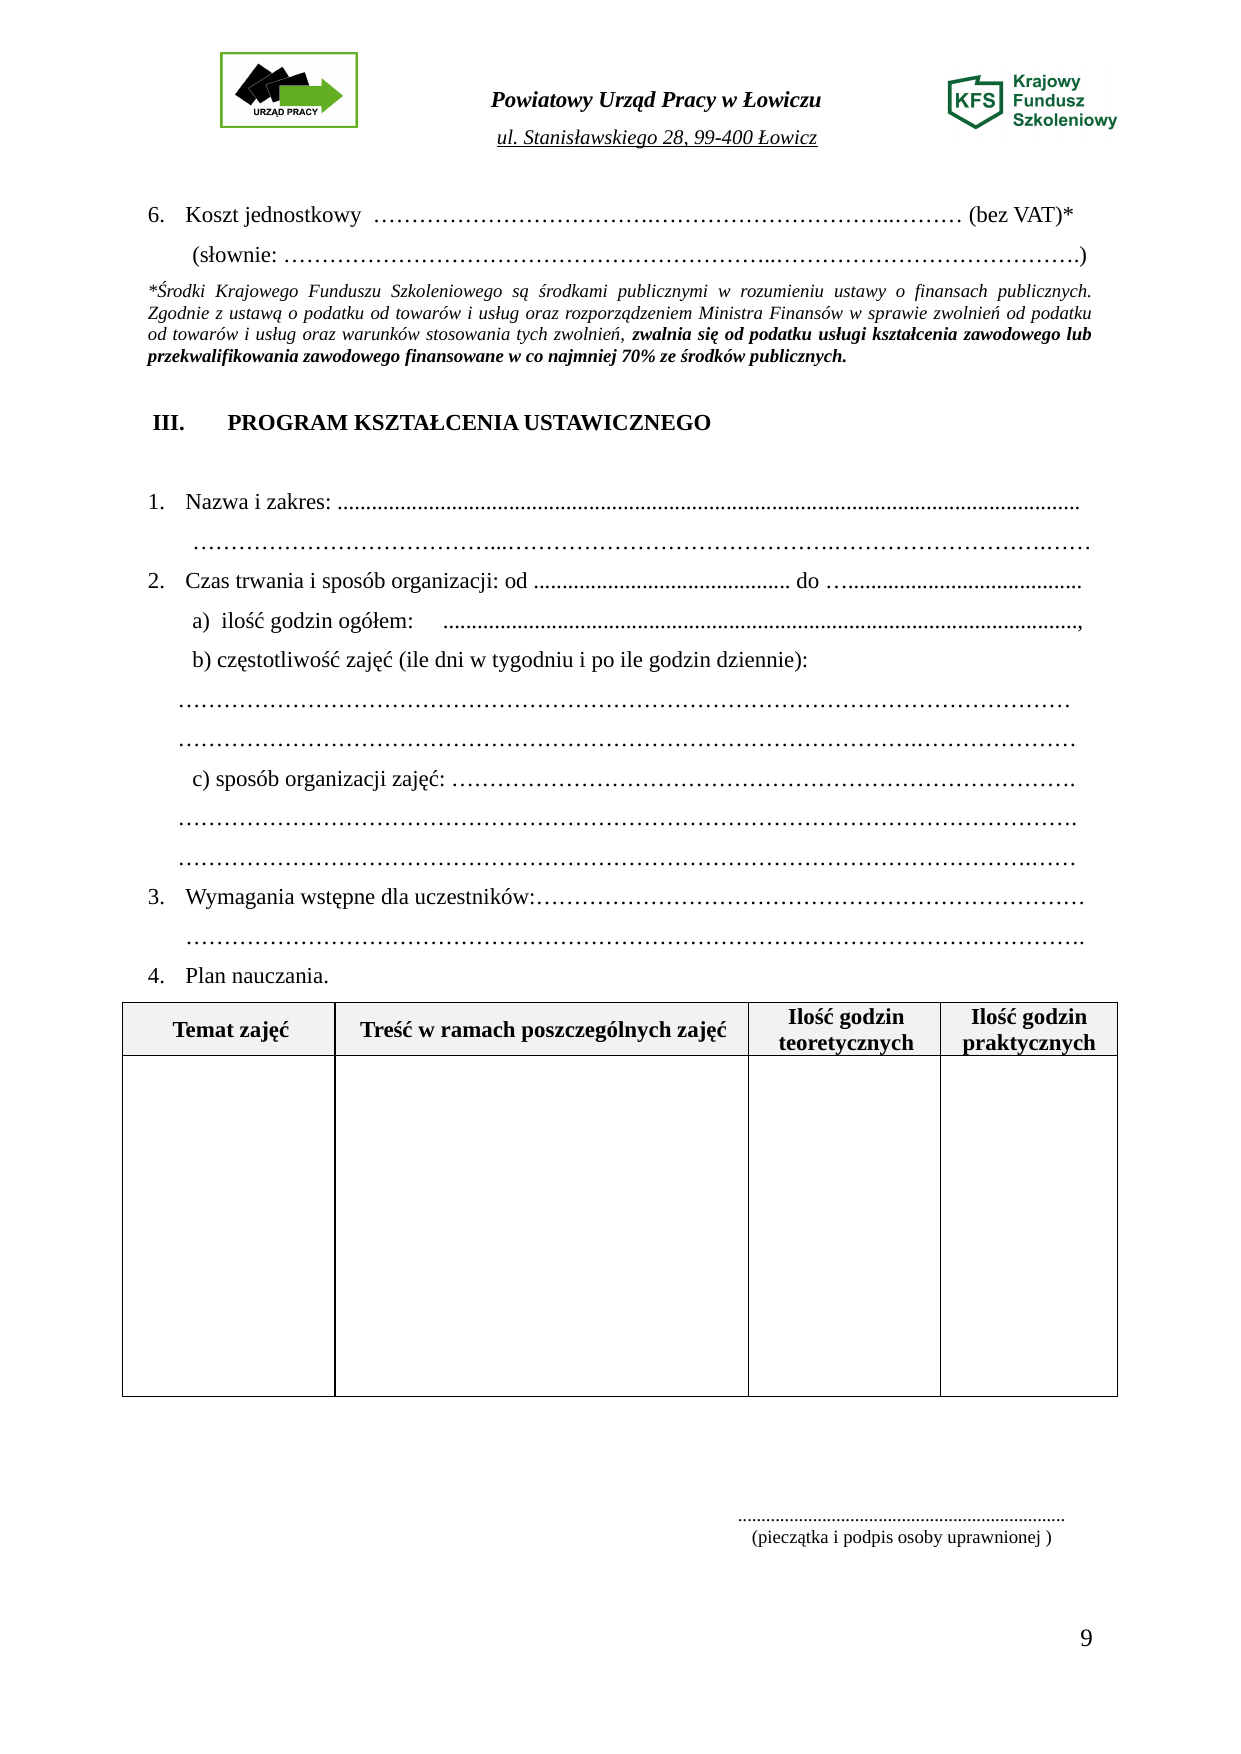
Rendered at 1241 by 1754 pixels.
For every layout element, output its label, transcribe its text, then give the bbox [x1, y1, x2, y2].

table_header Ilość godzin teoretycznych [749, 1003, 940, 1055]
list ………………………………………………………………………………………………………. [185, 923, 1093, 949]
text ...................................................................... [738, 1504, 1093, 1526]
text …………………………………………………………………………………….………………… [110, 725, 1093, 752]
list PROGRAM KSZTAŁCENIA USTAWICZNEGO [152, 409, 1093, 436]
list Czas trwania i sposób organizacji: od ............................................. do …......................................... [148, 567, 1093, 594]
list Nazwa i zakres: .................................................................................................................................. [148, 488, 1093, 515]
table_cell [336, 1056, 748, 1396]
list Wymagania wstępne dla uczestników:……………………………………………………………… [148, 883, 1093, 909]
table_header Temat zajęć [123, 1003, 334, 1055]
text ……………………………………………………………………………………………………….………………………………………………………………………………………………….…… [148, 804, 1093, 870]
text *Środki Krajowego Funduszu Szkoleniowego są środkami publicznymi w rozumieniu ustawy o finansach publicznych. Zgodnie z ustawą o podatku od towarów i usług oraz rozporządzeniem Ministra Finansów w sprawie zwolnień od podatku od towarów i usług oraz warunków stosowania tych zwolnień, zwalnia się od podatku usługi kształcenia zawodowego lub przekwalifikowania zawodowego finansowane w co najmniej 70% ze środków publicznych. [148, 280, 1093, 366]
text ……………………………………………………………………………………………………… [110, 686, 1093, 712]
table_cell [941, 1056, 1117, 1396]
table_header Treść w ramach poszczególnych zajęć [336, 1003, 748, 1055]
text …………………………………...…………………………………….……………………….…… [192, 528, 1093, 554]
list Koszt jednostkowy ……………………………….…………………………..……… (bez VAT)* [148, 201, 1093, 227]
table_cell [123, 1056, 334, 1396]
text (pieczątka i podpis osoby uprawnionej ) [88, 1526, 1093, 1547]
text a) ilość godzin ogółem: ..............................................................................................................., [192, 607, 1093, 633]
picture [933, 60, 1132, 144]
list Plan nauczania. [148, 962, 1093, 988]
picture [220, 52, 358, 128]
text b) częstotliwość zajęć (ile dni w tygodniu i po ile godzin dziennie): [192, 646, 1093, 673]
table_header Ilość godzin praktycznych [941, 1003, 1117, 1055]
text c) sposób organizacji zajęć: ………………………………………………………………………. [177, 765, 1093, 791]
text (słownie: ………………………………………………………..………………………………….) [192, 241, 1093, 267]
table_cell [749, 1056, 940, 1396]
